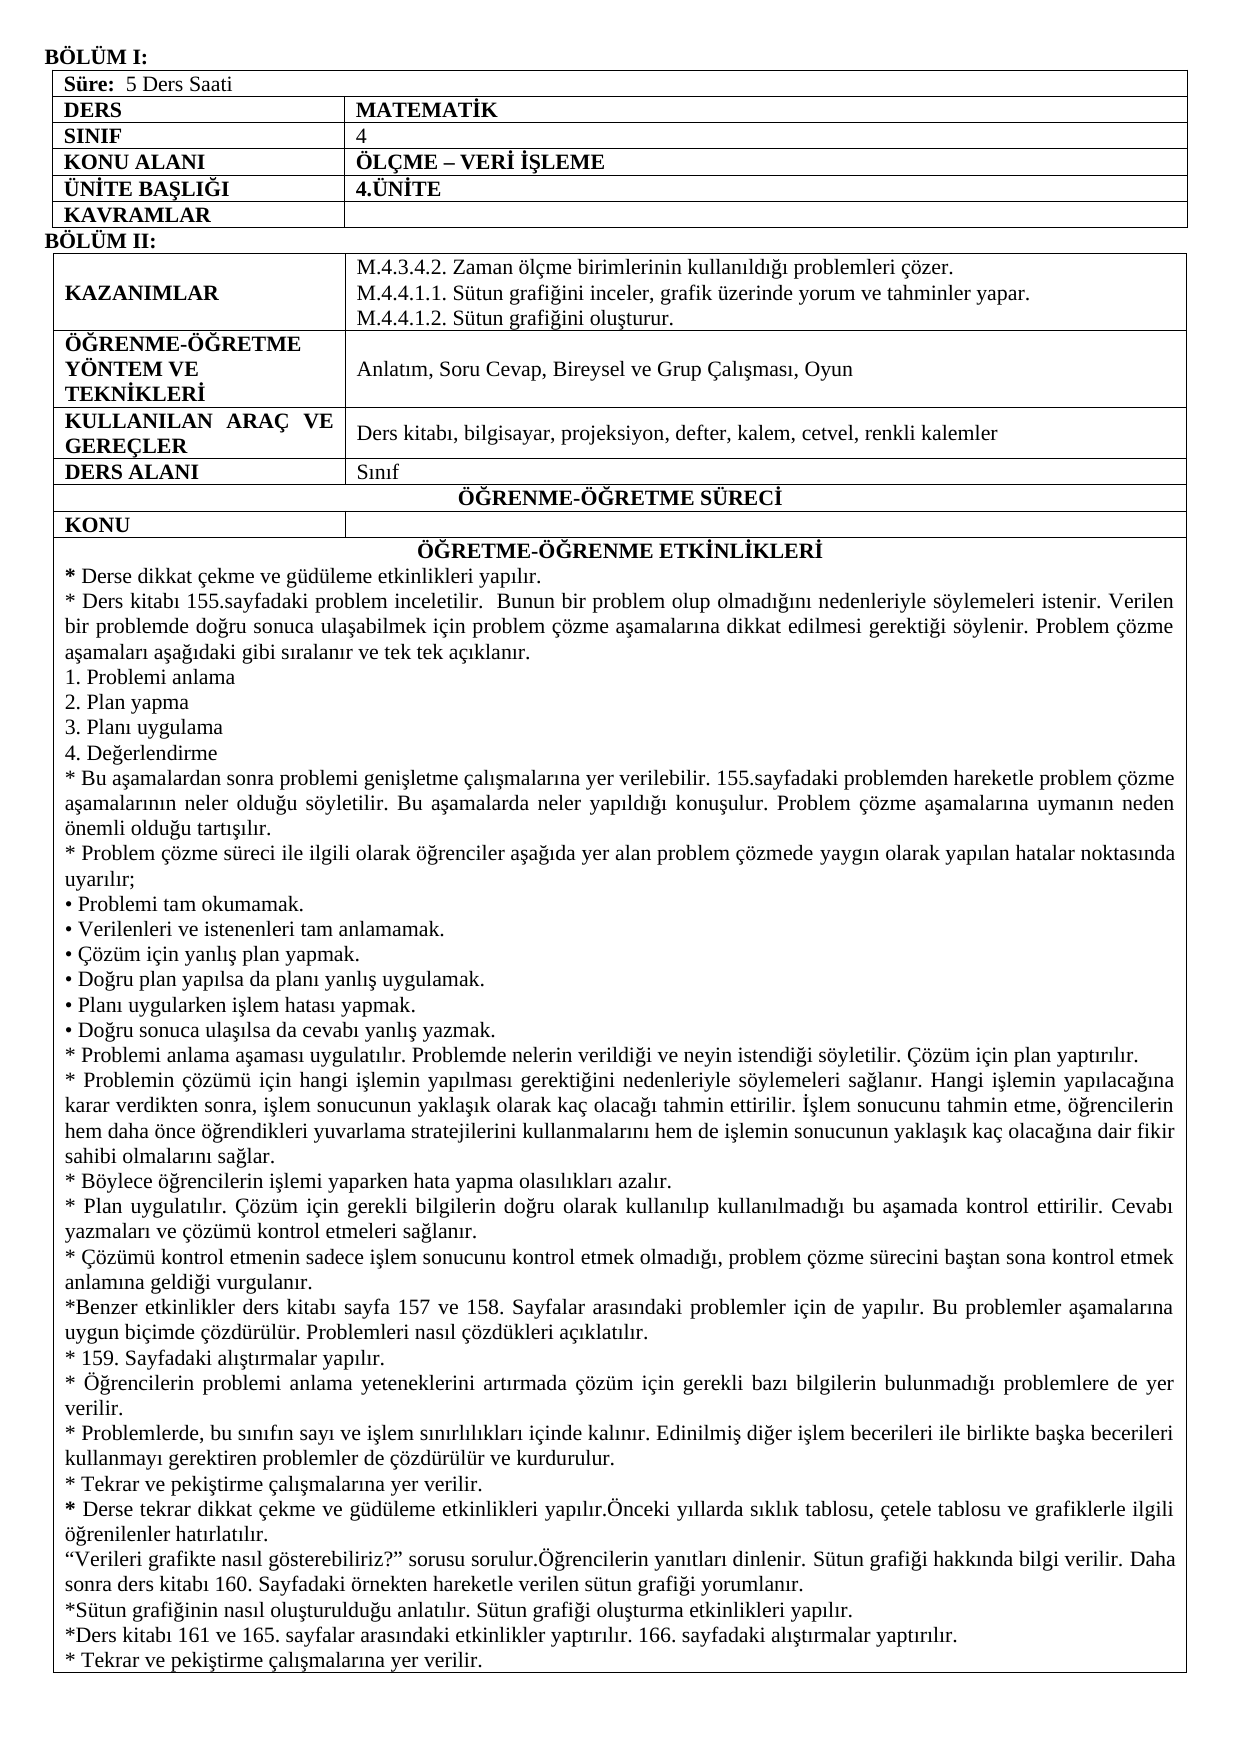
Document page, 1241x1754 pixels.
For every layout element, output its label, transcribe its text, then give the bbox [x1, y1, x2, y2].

table_cell MATEMATİK [345, 97, 1187, 122]
table_cell ÖĞRENME-ÖĞRETME YÖNTEM VE TEKNİKLERİ [54, 331, 345, 407]
table_cell 4.ÜNİTE [345, 176, 1187, 201]
table_cell KAVRAMLAR [53, 202, 344, 227]
table_cell [345, 202, 1187, 227]
text BÖLÜM II: [44, 228, 1196, 253]
text BÖLÜM I: [44, 44, 1196, 69]
table_cell ÖĞRENME-ÖĞRETME SÜRECİ [54, 485, 1186, 511]
table_cell DERS [53, 97, 344, 122]
table_cell [346, 512, 1186, 537]
table_cell ÖLÇME – VERİ İŞLEME [345, 149, 1187, 174]
table_cell SINIF [53, 123, 344, 148]
table_cell DERS ALANI [54, 459, 345, 484]
table_cell KONU ALANI [53, 149, 344, 174]
table_header Süre: 5 Ders Saati [53, 71, 1187, 96]
table_header M.4.3.4.2. Zaman ölçme birimlerinin kullanıldığı problemleri çözer. M.4.4.1.1. Sütun grafiğini inceler, grafik üzerinde yorum ve tahminler yapar. M.4.4.1.2. Sütun grafiğini oluşturur. [346, 254, 1186, 330]
table_cell Ders kitabı, bilgisayar, projeksiyon, defter, kalem, cetvel, renkli kalemler [346, 408, 1186, 458]
table_cell 4 [345, 123, 1187, 148]
table_cell Sınıf [346, 459, 1186, 484]
table_cell KULLANILAN ARAÇ VE GEREÇLER [54, 408, 345, 458]
table_cell Anlatım, Soru Cevap, Bireysel ve Grup Çalışması, Oyun [346, 331, 1186, 407]
table_header KAZANIMLAR [54, 254, 345, 330]
table_cell ÖĞRETME-ÖĞRENME ETKİNLİKLERİ * Derse dikkat çekme ve güdüleme etkinlikleri yapılır. * Ders kitabı 155.sayfadaki problem inceletilir. Bunun bir problem olup olmadığını nedenleriyle söylemeleri istenir. Verilen bir problemde doğru sonuca ulaşabilmek için problem çözme aşamalarına dikkat edilmesi gerektiği söylenir. Problem çözme aşamaları aşağıdaki gibi sıralanır ve tek tek açıklanır. 1. Problemi anlama 2. Plan yapma 3. Planı uygulama 4. Değerlendirme * Bu aşamalardan sonra problemi genişletme çalışmalarına yer verilebilir. 155.sayfadaki problemden hareketle problem çözme aşamalarının neler olduğu söyletilir. Bu aşamalarda neler yapıldığı konuşulur. Problem çözme aşamalarına uymanın neden önemli olduğu tartışılır. * Problem çözme süreci ile ilgili olarak öğrenciler aşağıda yer alan problem çözmede yaygın olarak yapılan hatalar noktasında uyarılır; • Problemi tam okumamak. • Verilenleri ve istenenleri tam anlamamak. • Çözüm için yanlış plan yapmak. • Doğru plan yapılsa da planı yanlış uygulamak. • Planı uygularken işlem hatası yapmak. • Doğru sonuca ulaşılsa da cevabı yanlış yazmak. * Problemi anlama aşaması uygulatılır. Problemde nelerin verildiği ve neyin istendiği söyletilir. Çözüm için plan yaptırılır. * Problemin çözümü için hangi işlemin yapılması gerektiğini nedenleriyle söylemeleri sağlanır. Hangi işlemin yapılacağına karar verdikten sonra, işlem sonucunun yaklaşık olarak kaç olacağı tahmin ettirilir. İşlem sonucunu tahmin etme, öğrencilerin hem daha önce öğrendikleri yuvarlama stratejilerini kullanmalarını hem de işlemin sonucunun yaklaşık kaç olacağına dair fikir sahibi olmalarını sağlar. * Böylece öğrencilerin işlemi yaparken hata yapma olasılıkları azalır. * Plan uygulatılır. Çözüm için gerekli bilgilerin doğru olarak kullanılıp kullanılmadığı bu aşamada kontrol ettirilir. Cevabı yazmaları ve çözümü kontrol etmeleri sağlanır. * Çözümü kontrol etmenin sadece işlem sonucunu kontrol etmek olmadığı, problem çözme sürecini baştan sona kontrol etmek anlamına geldiği vurgulanır. *Benzer etkinlikler ders kitabı sayfa 157 ve 158. Sayfalar arasındaki problemler için de yapılır. Bu problemler aşamalarına uygun biçimde çözdürülür. Problemleri nasıl çözdükleri açıklatılır. * 159. Sayfadaki alıştırmalar yapılır. * Öğrencilerin problemi anlama yeteneklerini artırmada çözüm için gerekli bazı bilgilerin bulunmadığı problemlere de yer verilir. * Problemlerde, bu sınıfın sayı ve işlem sınırlılıkları içinde kalınır. Edinilmiş diğer işlem becerileri ile birlikte başka becerileri kullanmayı gerektiren problemler de çözdürülür ve kurdurulur. * Tekrar ve pekiştirme çalışmalarına yer verilir. * Derse tekrar dikkat çekme ve güdüleme etkinlikleri yapılır.Önceki yıllarda sıklık tablosu, çetele tablosu ve grafiklerle ilgili öğrenilenler hatırlatılır. “Verileri grafikte nasıl gösterebiliriz?” sorusu sorulur.Öğrencilerin yanıtları dinlenir. Sütun grafiği hakkında bilgi verilir. Daha sonra ders kitabı 160. Sayfadaki örnekten hareketle verilen sütun grafiği yorumlanır. *Sütun grafiğinin nasıl oluşturulduğu anlatılır. Sütun grafiği oluşturma etkinlikleri yapılır. *Ders kitabı 161 ve 165. sayfalar arasındaki etkinlikler yaptırılır. 166. sayfadaki alıştırmalar yaptırılır. * Tekrar ve pekiştirme çalışmalarına yer verilir. [54, 538, 1186, 1672]
table_cell KONU [54, 512, 345, 537]
table_cell ÜNİTE BAŞLIĞI [53, 176, 344, 201]
